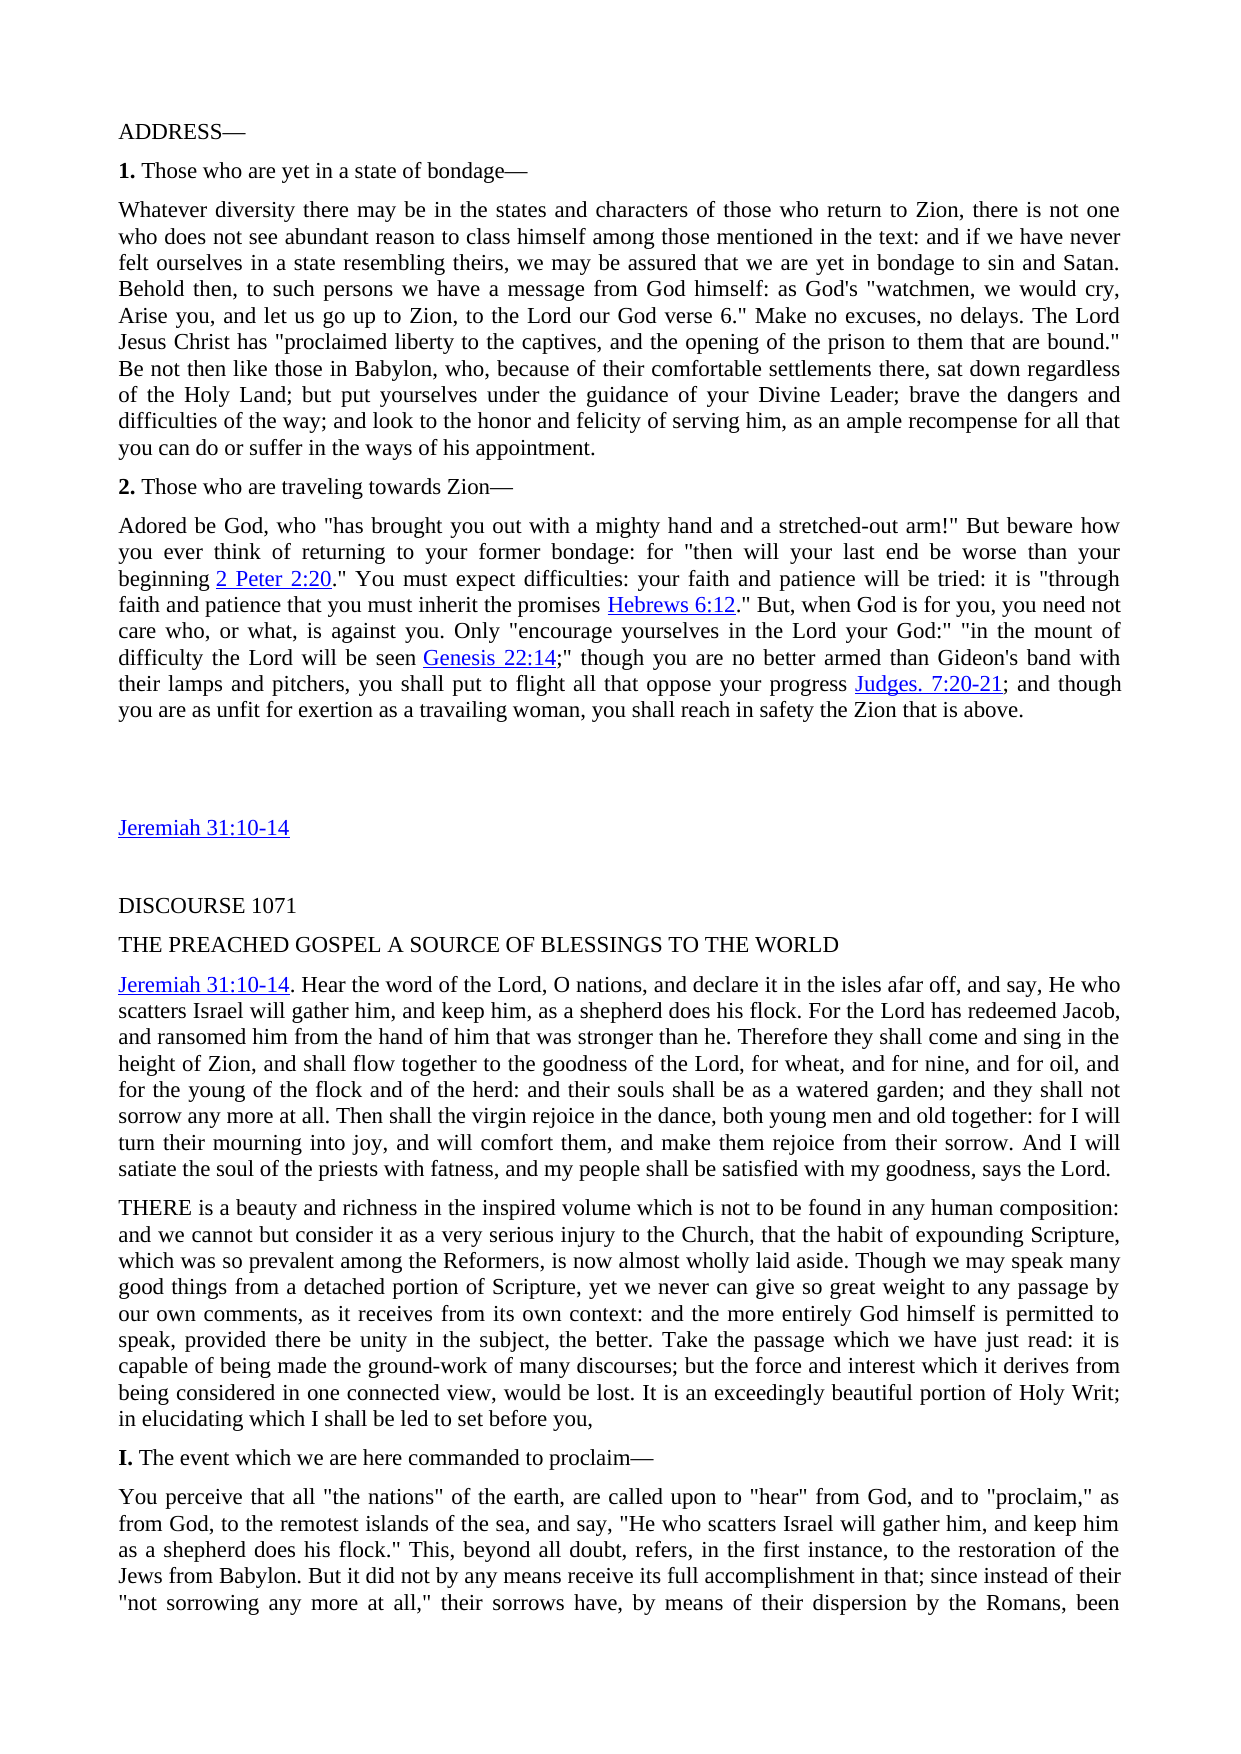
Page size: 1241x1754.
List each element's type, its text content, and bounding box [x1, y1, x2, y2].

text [118, 1483, 1122, 1615]
text DISCOURSE 1071 [118, 892, 1122, 919]
text Jeremiah 31:10-14 [118, 814, 1122, 840]
text THERE is a beauty and richness in the inspired volume which is not to be found in any human composition: and we cannot but consider it as a very serious injury to the Church, that the habit of expounding Scripture, which was so prevalent among the Reformers, is now almost wholly laid aside. Though we may speak many good things from a detached portion of Scripture, yet we never can give so great weight to any passage by our own comments, as it receives from its own context: and the more entirely God himself is permitted to speak, provided there be unity in the subject, the better. Take the passage which we have just read: it is capable of being made the ground-work of many discourses; but the force and interest which it derives from being considered in one connected view, would be lost. It is an exceedingly beautiful portion of Holy Writ; in elucidating which I shall be led to set before you, [118, 1194, 1122, 1431]
text THE PREACHED GOSPEL A SOURCE OF BLESSINGS TO THE WORLD [118, 931, 1122, 958]
text Adored be God, who "has brought you out with a mighty hand and a stretched-out arm!" But beware how you ever think of returning to your former bondage: for "then will your last end be worse than your beginning 2 Peter 2:20." You must expect difficulties: your faith and patience will be tried: it is "through faith and patience that you must inherit the promises Hebrews 6:12." But, when God is for you, you need not care who, or what, is against you. Only "encourage yourselves in the Lord your God:" "in the mount of difficulty the Lord will be seen Genesis 22:14;" though you are no better armed than Gideon's band with their lamps and pitchers, you shall put to flight all that oppose your progress Judges. 7:20-21; and though you are as unfit for exertion as a travailing woman, you shall reach in safety the Zion that is above. [118, 512, 1122, 723]
text Jeremiah 31:10-14. Hear the word of the Lord, O nations, and declare it in the isles afar off, and say, He who scatters Israel will gather him, and keep him, as a shepherd does his flock. For the Lord has redeemed Jacob, and ransomed him from the hand of him that was stronger than he. Therefore they shall come and sing in the height of Zion, and shall flow together to the goodness of the Lord, for wheat, and for nine, and for oil, and for the young of the flock and of the herd: and their souls shall be as a watered garden; and they shall not sorrow any more at all. Then shall the virgin rejoice in the dance, both young men and old together: for I will turn their mourning into joy, and will comfort them, and make them rejoice from their sorrow. And I will satiate the soul of the priests with fatness, and my people shall be satisfied with my goodness, says the Lord. [118, 971, 1122, 1181]
text 1. Those who are yet in a state of bondage— [118, 157, 1122, 184]
text I. The event which we are here commanded to proclaim— [118, 1444, 1122, 1471]
text ADDRESS— [118, 118, 1122, 144]
text 2. Those who are traveling towards Zion— [118, 473, 1122, 499]
text Whatever diversity there may be in the states and characters of those who return to Zion, there is not one who does not see abundant reason to class himself among those mentioned in the text: and if we have never felt ourselves in a state resembling theirs, we may be assured that we are yet in bondage to sin and Satan. Behold then, to such persons we have a message from God himself: as God's "watchmen, we would cry, Arise you, and let us go up to Zion, to the Lord our God verse 6." Make no excuses, no delays. The Lord Jesus Christ has "proclaimed liberty to the captives, and the opening of the prison to them that are bound." Be not then like those in Babylon, who, because of their comfortable settlements there, sat down regardless of the Holy Land; but put yourselves under the guidance of your Divine Leader; brave the dangers and difficulties of the way; and look to the honor and felicity of serving him, as an ample recompense for all that you can do or suffer in the ways of his appointment. [118, 196, 1122, 460]
